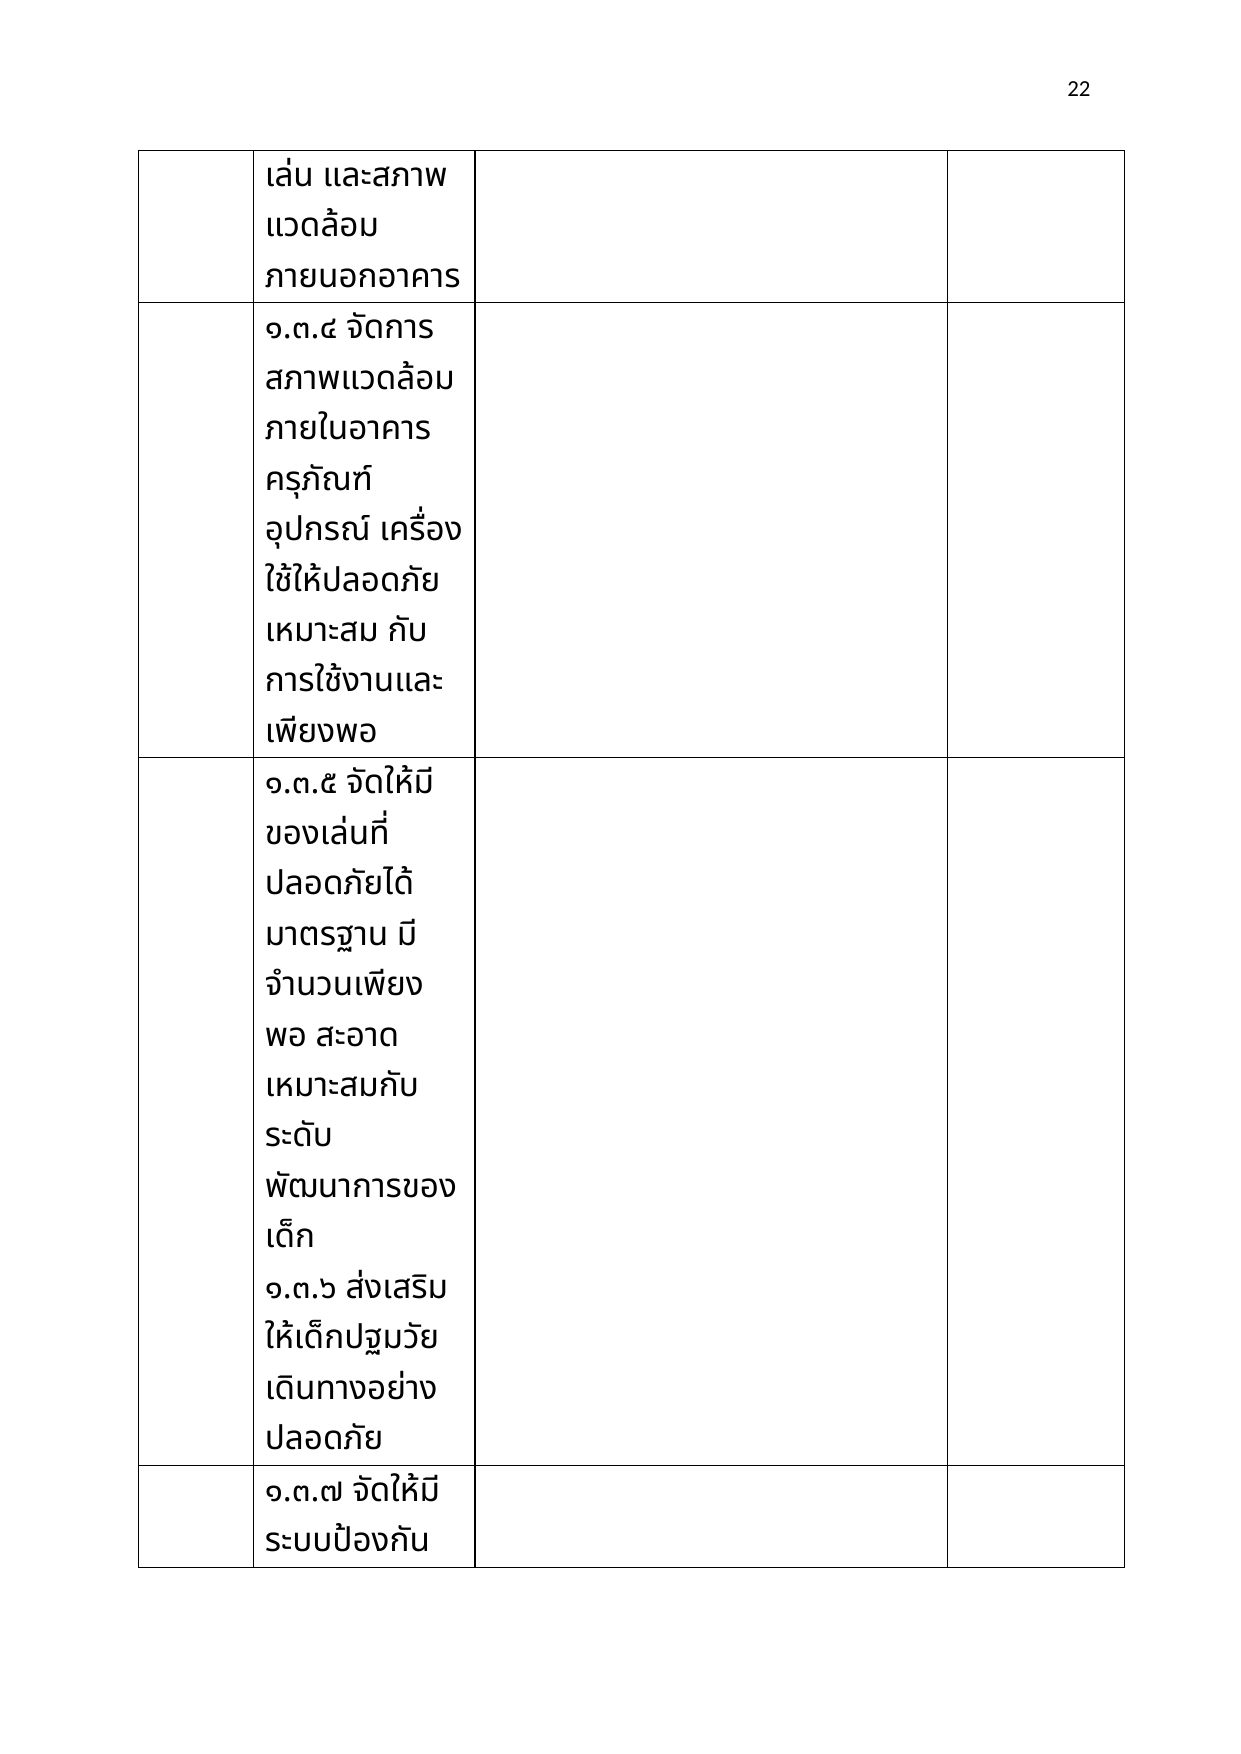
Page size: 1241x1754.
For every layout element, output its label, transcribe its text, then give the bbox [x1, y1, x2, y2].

table_cell ๑.๓.๕ จัดให้มีของเล่นที่ปลอดภัยได้มาตรฐาน มีจำนวนเพียงพอ สะอาด เหมาะสมกับระดับ พัฒนาการของเด็ก ๑.๓.๖ ส่งเสริมให้เด็กปฐมวัยเดินทางอย่างปลอดภัย [254, 758, 474, 1464]
table_cell [476, 1466, 947, 1567]
table_cell [139, 303, 253, 757]
table_cell [948, 758, 1124, 1464]
table_cell [139, 151, 253, 302]
table_cell [139, 758, 253, 1464]
table_cell [948, 151, 1124, 302]
table_cell ๑.๓.๔ จัดการสภาพแวดล้อมภายในอาคาร ครุภัณฑ์ อุปกรณ์ เครื่องใช้ให้ปลอดภัยเหมาะสม กับการใช้งานและเพียงพอ [254, 303, 474, 757]
table_cell [476, 303, 947, 757]
table_cell [476, 758, 947, 1464]
table_cell [948, 303, 1124, 757]
table_cell [139, 1466, 253, 1567]
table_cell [254, 1466, 474, 1567]
table_cell [948, 1466, 1124, 1567]
table_cell [476, 151, 947, 302]
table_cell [254, 151, 474, 302]
